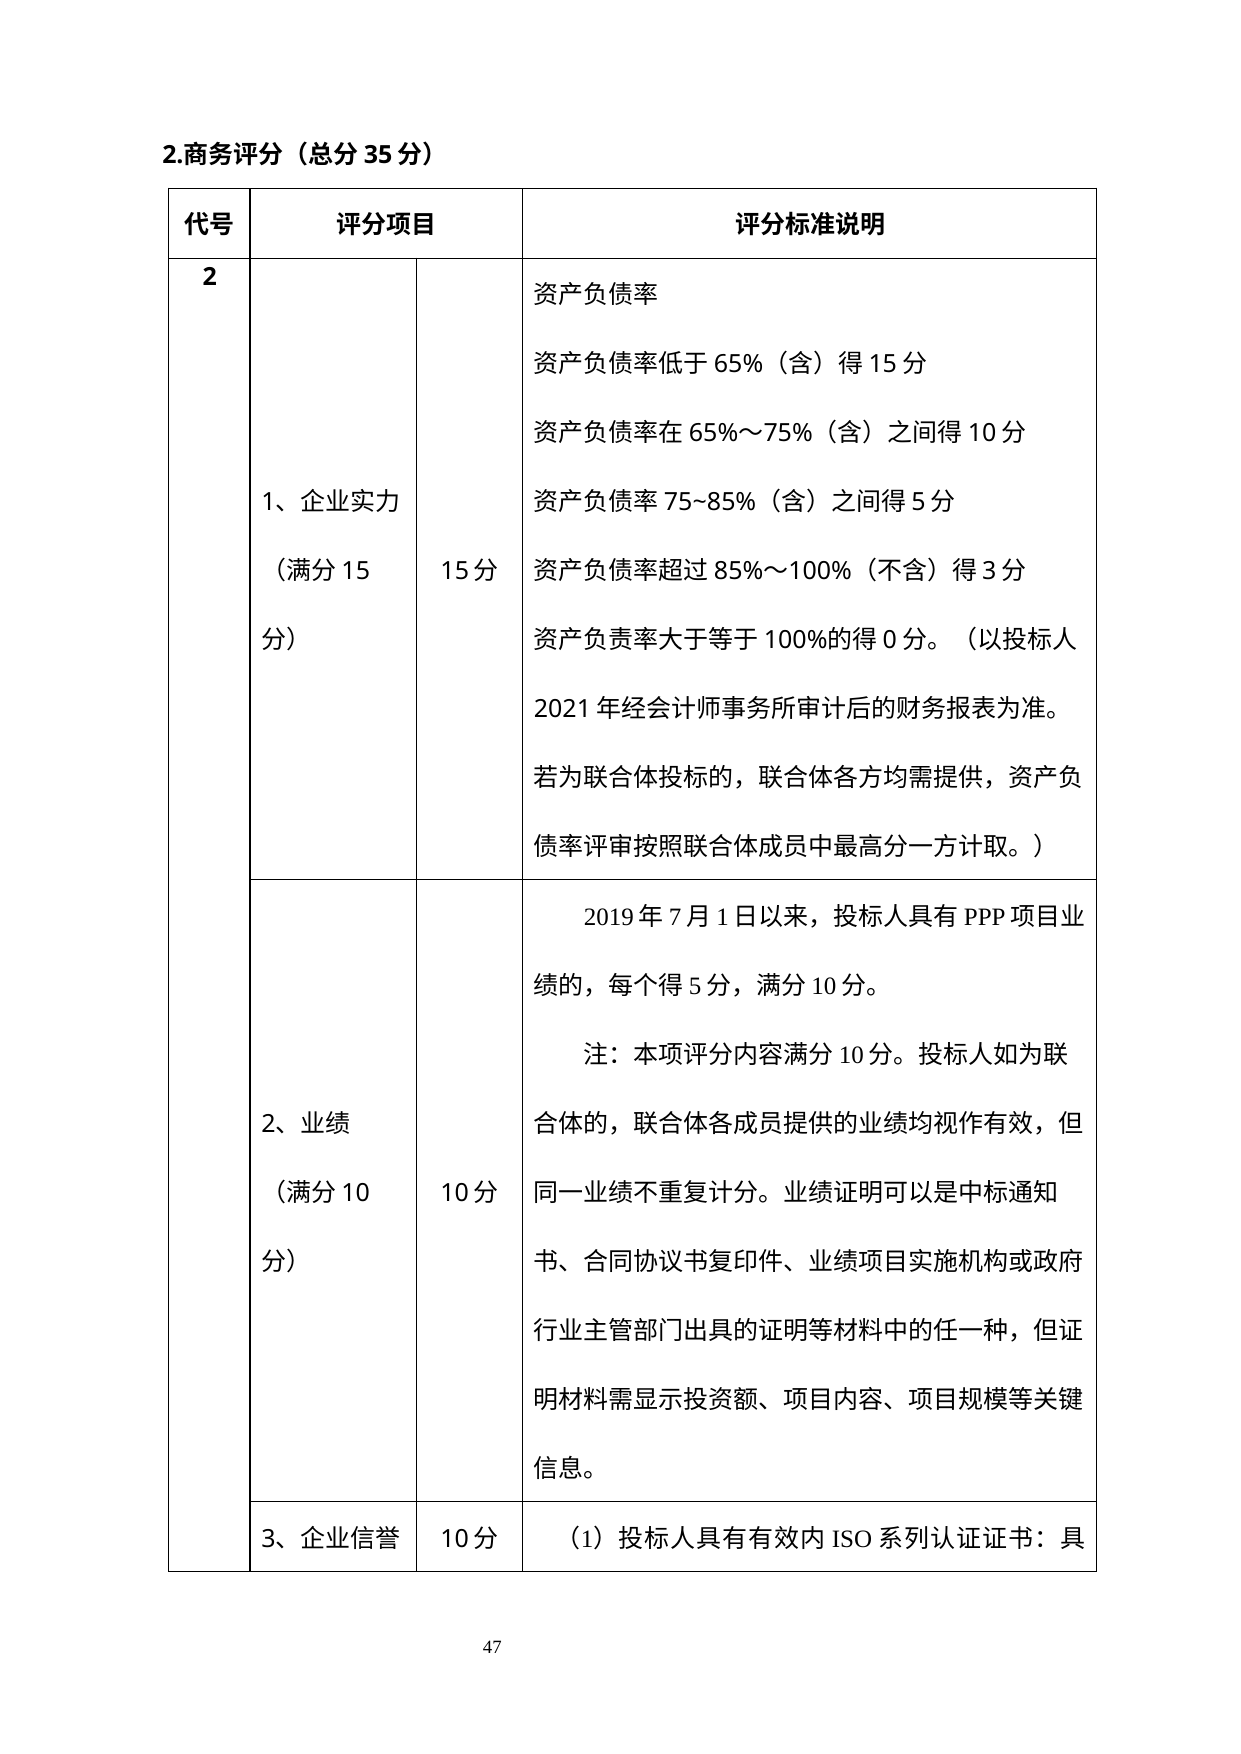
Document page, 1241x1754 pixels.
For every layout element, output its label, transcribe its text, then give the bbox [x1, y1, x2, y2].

table_cell 2019年7月1日以来，投标人具有PPP项目业绩的，每个得5分，满分10分。 注：本项评分内容满分10分。投标人如为联合体的，联合体各成员提供的业绩均视作有效，但同一业绩不重复计分。业绩证明可以是中标通知书、合同协议书复印件、业绩项目实施机构或政府行业主管部门出具的证明等材料中的任一种，但证明材料需显示投资额、项目内容、项目规模等关键信息。 [523, 880, 1096, 1501]
table_header 评分标准说明 [523, 189, 1096, 257]
table_header 评分项目 [251, 189, 522, 257]
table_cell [523, 1502, 1096, 1571]
table_cell 1、企业实力 （满分15分） [251, 259, 416, 879]
subtitle 2.商务评分（总分35分） [118, 118, 1147, 187]
table_cell 15分 [417, 259, 522, 879]
table_cell 10分 [417, 1502, 522, 1571]
table_cell 2、业绩 （满分10分） [251, 880, 416, 1501]
table_cell 资产负债率 资产负债率低于65%（含）得15分 资产负债率在65%～75%（含）之间得10分 资产负债率75~85%（含）之间得5分 资产负债率超过85%～100%（不含）得3分 资产负责率大于等于100%的得0分。（以投标人2021年经会计师事务所审计后的财务报表为准。若为联合体投标的，联合体各方均需提供，资产负债率评审按照联合体成员中最高分一方计取。） [523, 259, 1096, 879]
table_cell 2 [169, 259, 249, 1571]
table_header 代号 [169, 189, 249, 257]
table_cell 10分 [417, 880, 522, 1501]
table_cell 3、企业信誉（满分10分） [251, 1502, 416, 1571]
